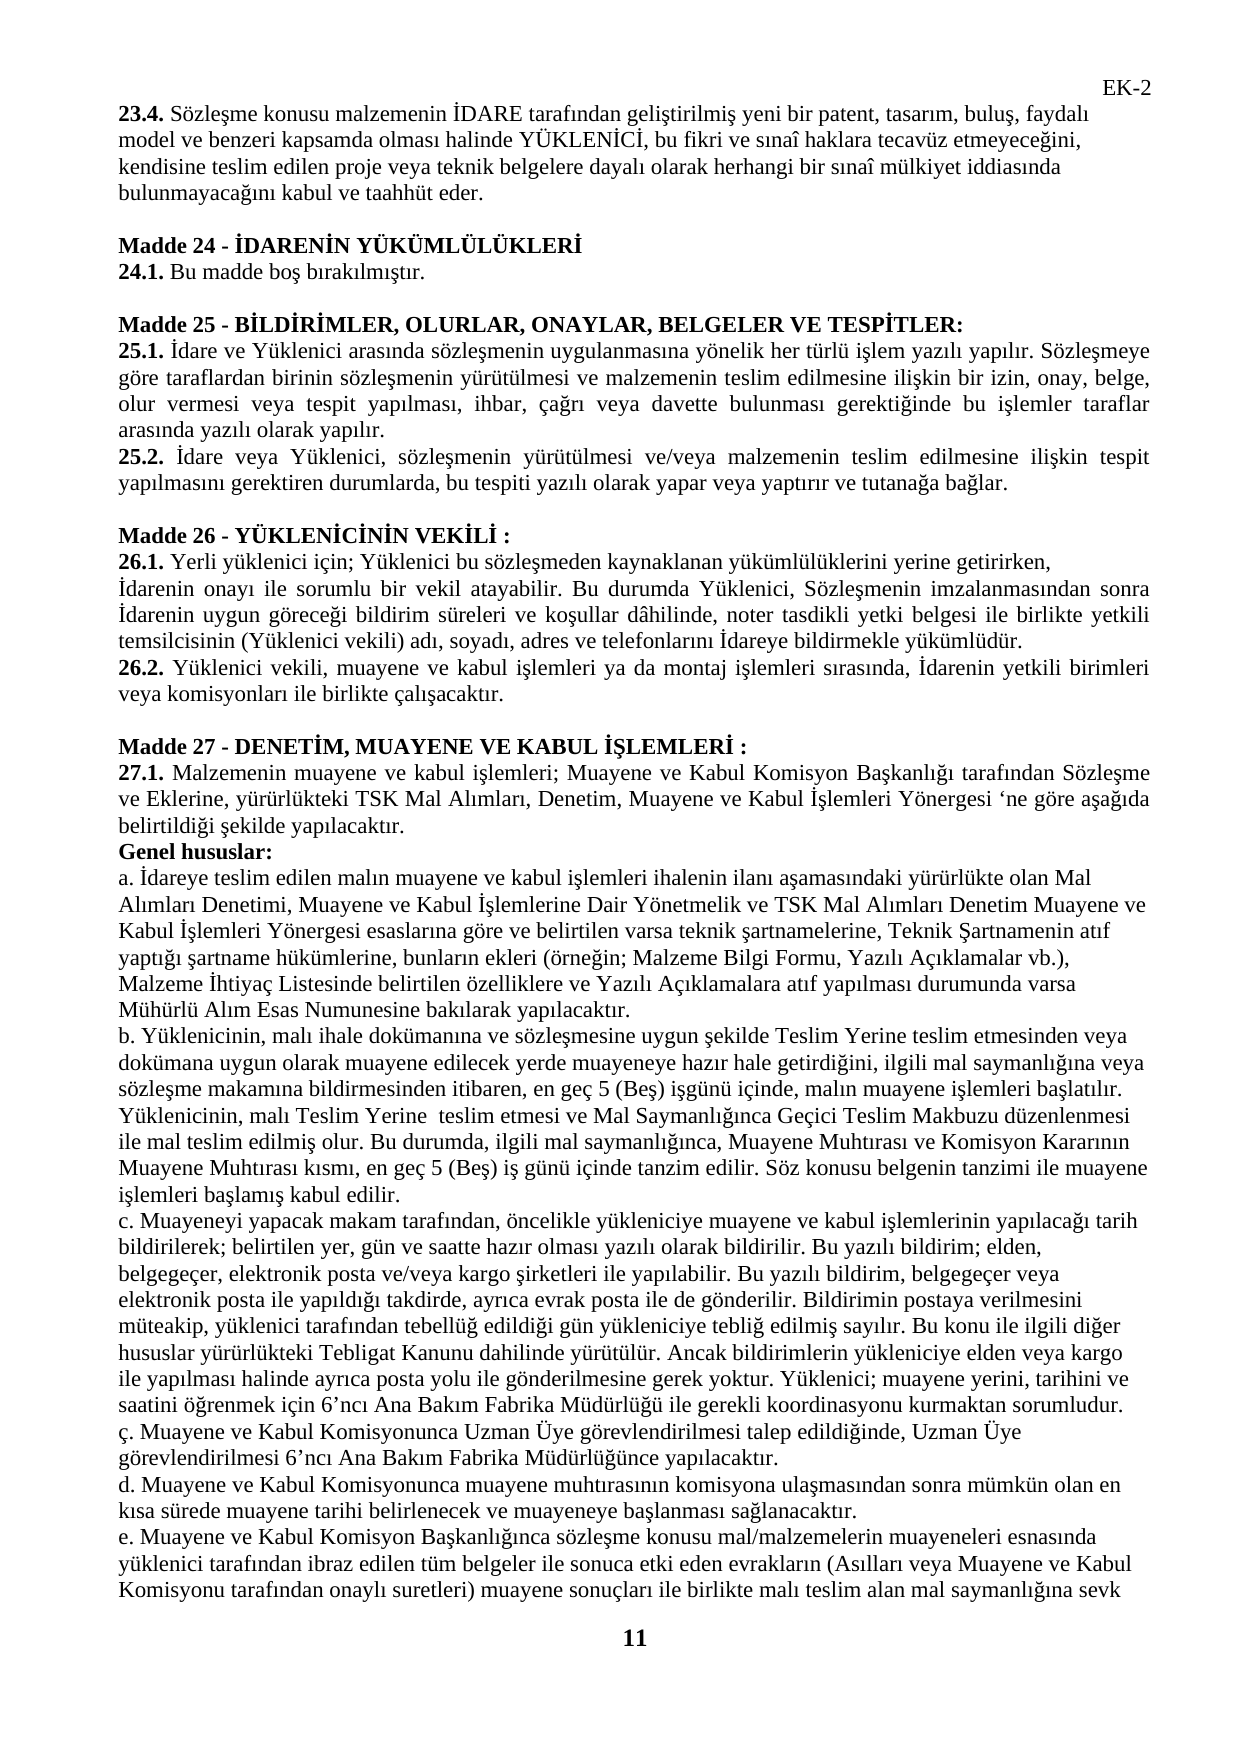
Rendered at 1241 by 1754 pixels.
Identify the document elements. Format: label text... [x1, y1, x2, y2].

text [118, 864, 1152, 1602]
text Madde 25 - BİLDİRİMLER, OLURLAR, ONAYLAR, BELGELER VE TESPİTLER: [118, 311, 1152, 337]
text 24.1. Bu madde boş bırakılmıştır. [118, 258, 1152, 285]
text 26.2. Yüklenici vekili, muayene ve kabul işlemleri ya da montaj işlemleri sırasında, İdarenin yetkili birimleri veya komisyonları ile birlikte çalışacaktır. [118, 654, 1152, 706]
text Madde 27 - DENETİM, MUAYENE VE KABUL İŞLEMLERİ : [118, 733, 1152, 759]
text 25.1. İdare ve Yüklenici arasında sözleşmenin uygulanmasına yönelik her türlü işlem yazılı yapılır. Sözleşmeye göre taraflardan birinin sözleşmenin yürütülmesi ve malzemenin teslim edilmesine ilişkin bir izin, onay, belge, olur vermesi veya tespit yapılması, ihbar, çağrı veya davette bulunması gerektiğinde bu işlemler taraflar arasında yazılı olarak yapılır. [118, 337, 1152, 443]
text 26.1. Yerli yüklenici için; Yüklenici bu sözleşmeden kaynaklanan yükümlülüklerini yerine getirirken, [118, 548, 1152, 574]
text Genel hususlar: [118, 838, 1152, 864]
text 27.1. Malzemenin muayene ve kabul işlemleri; Muayene ve Kabul Komisyon Başkanlığı tarafından Sözleşme ve Eklerine, yürürlükteki TSK Mal Alımları, Denetim, Muayene ve Kabul İşlemleri Yönergesi ‘ne göre aşağıda belirtildiği şekilde yapılacaktır. [118, 759, 1152, 838]
text Madde 26 - YÜKLENİCİNİN VEKİLİ : [118, 522, 1152, 548]
text İdarenin onayı ile sorumlu bir vekil atayabilir. Bu durumda Yüklenici, Sözleşmenin imzalanmasından sonra İdarenin uygun göreceği bildirim süreleri ve koşullar dâhilinde, noter tasdikli yetki belgesi ile birlikte yetkili temsilcisinin (Yüklenici vekili) adı, soyadı, adres ve telefonlarını İdareye bildirmekle yükümlüdür. [118, 574, 1152, 654]
text 23.4. Sözleşme konusu malzemenin İDARE tarafından geliştirilmiş yeni bir patent, tasarım, buluş, faydalı model ve benzeri kapsamda olması halinde YÜKLENİCİ, bu fikri ve sınaî haklara tecavüz etmeyeceğini, kendisine teslim edilen proje veya teknik belgelere dayalı olarak herhangi bir sınaî mülkiyet iddiasında bulunmayacağını kabul ve taahhüt eder. [118, 100, 1152, 206]
text Madde 24 - İDARENİN YÜKÜMLÜLÜKLERİ [118, 232, 1152, 258]
text 25.2. İdare veya Yüklenici, sözleşmenin yürütülmesi ve/veya malzemenin teslim edilmesine ilişkin tespit yapılmasını gerektiren durumlarda, bu tespiti yazılı olarak yapar veya yaptırır ve tutanağa bağlar. [118, 443, 1152, 496]
